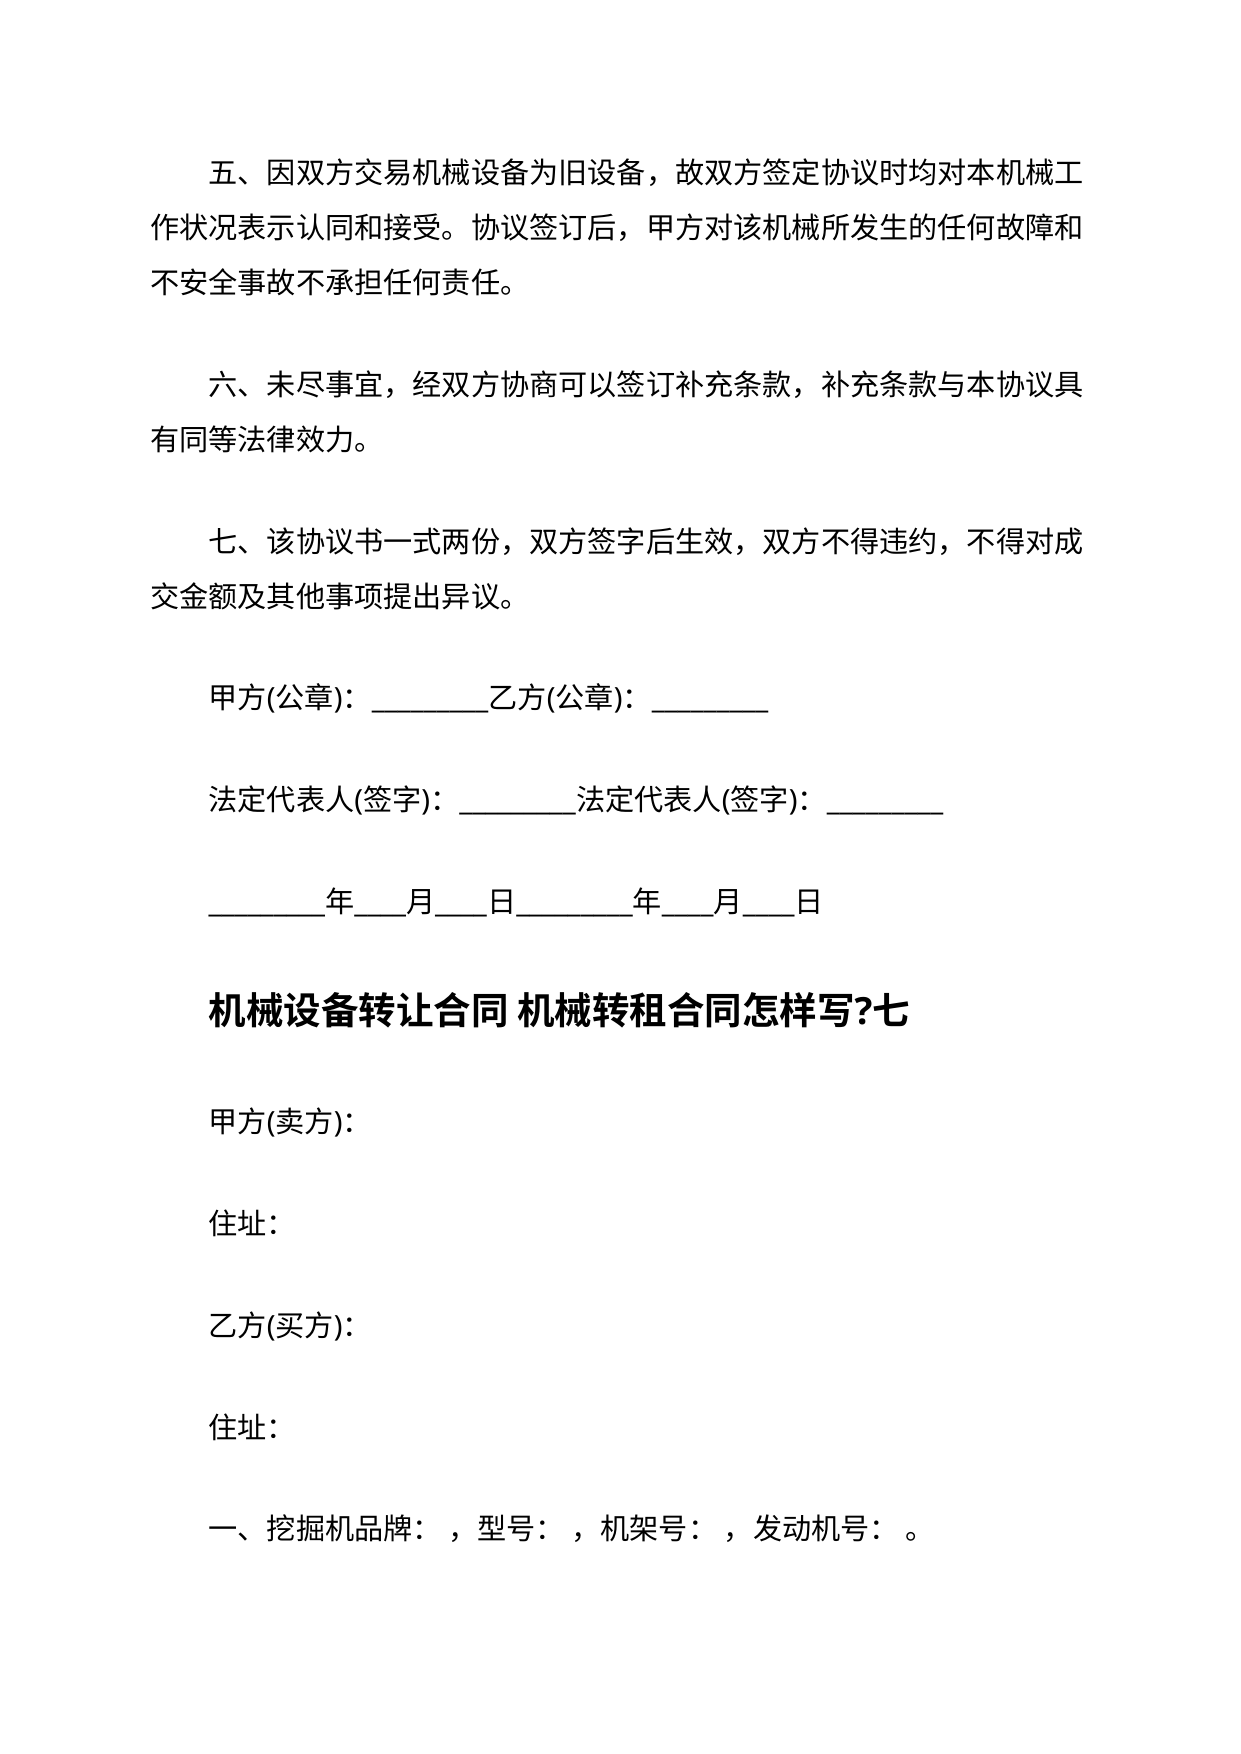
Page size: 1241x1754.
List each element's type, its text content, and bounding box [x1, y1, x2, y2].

text 住址： [150, 1404, 1090, 1446]
text 六、未尽事宜，经双方协商可以签订补充条款，补充条款与本协议具有同等法律效力。 [150, 362, 1090, 459]
text _________年____月____日_________年____月____日 [150, 879, 1090, 921]
text 住址： [150, 1200, 1090, 1243]
text 法定代表人(签字)：_________法定代表人(签字)：_________ [150, 777, 1090, 819]
text 甲方(公章)：_________乙方(公章)：_________ [150, 675, 1090, 717]
text 机械设备转让合同 机械转租合同怎样写?七 [150, 981, 1090, 1035]
text 甲方(卖方)： [150, 1098, 1090, 1141]
text 五、因双方交易机械设备为旧设备，故双方签定协议时均对本机械工作状况表示认同和接受。协议签订后，甲方对该机械所发生的任何故障和不安全事故不承担任何责任。 [150, 150, 1090, 302]
text 七、该协议书一式两份，双方签字后生效，双方不得违约，不得对成交金额及其他事项提出异议。 [150, 518, 1090, 615]
text 一、挖掘机品牌： ，型号： ，机架号： ，发动机号： 。 [150, 1506, 1090, 1548]
text 乙方(买方)： [150, 1302, 1090, 1344]
